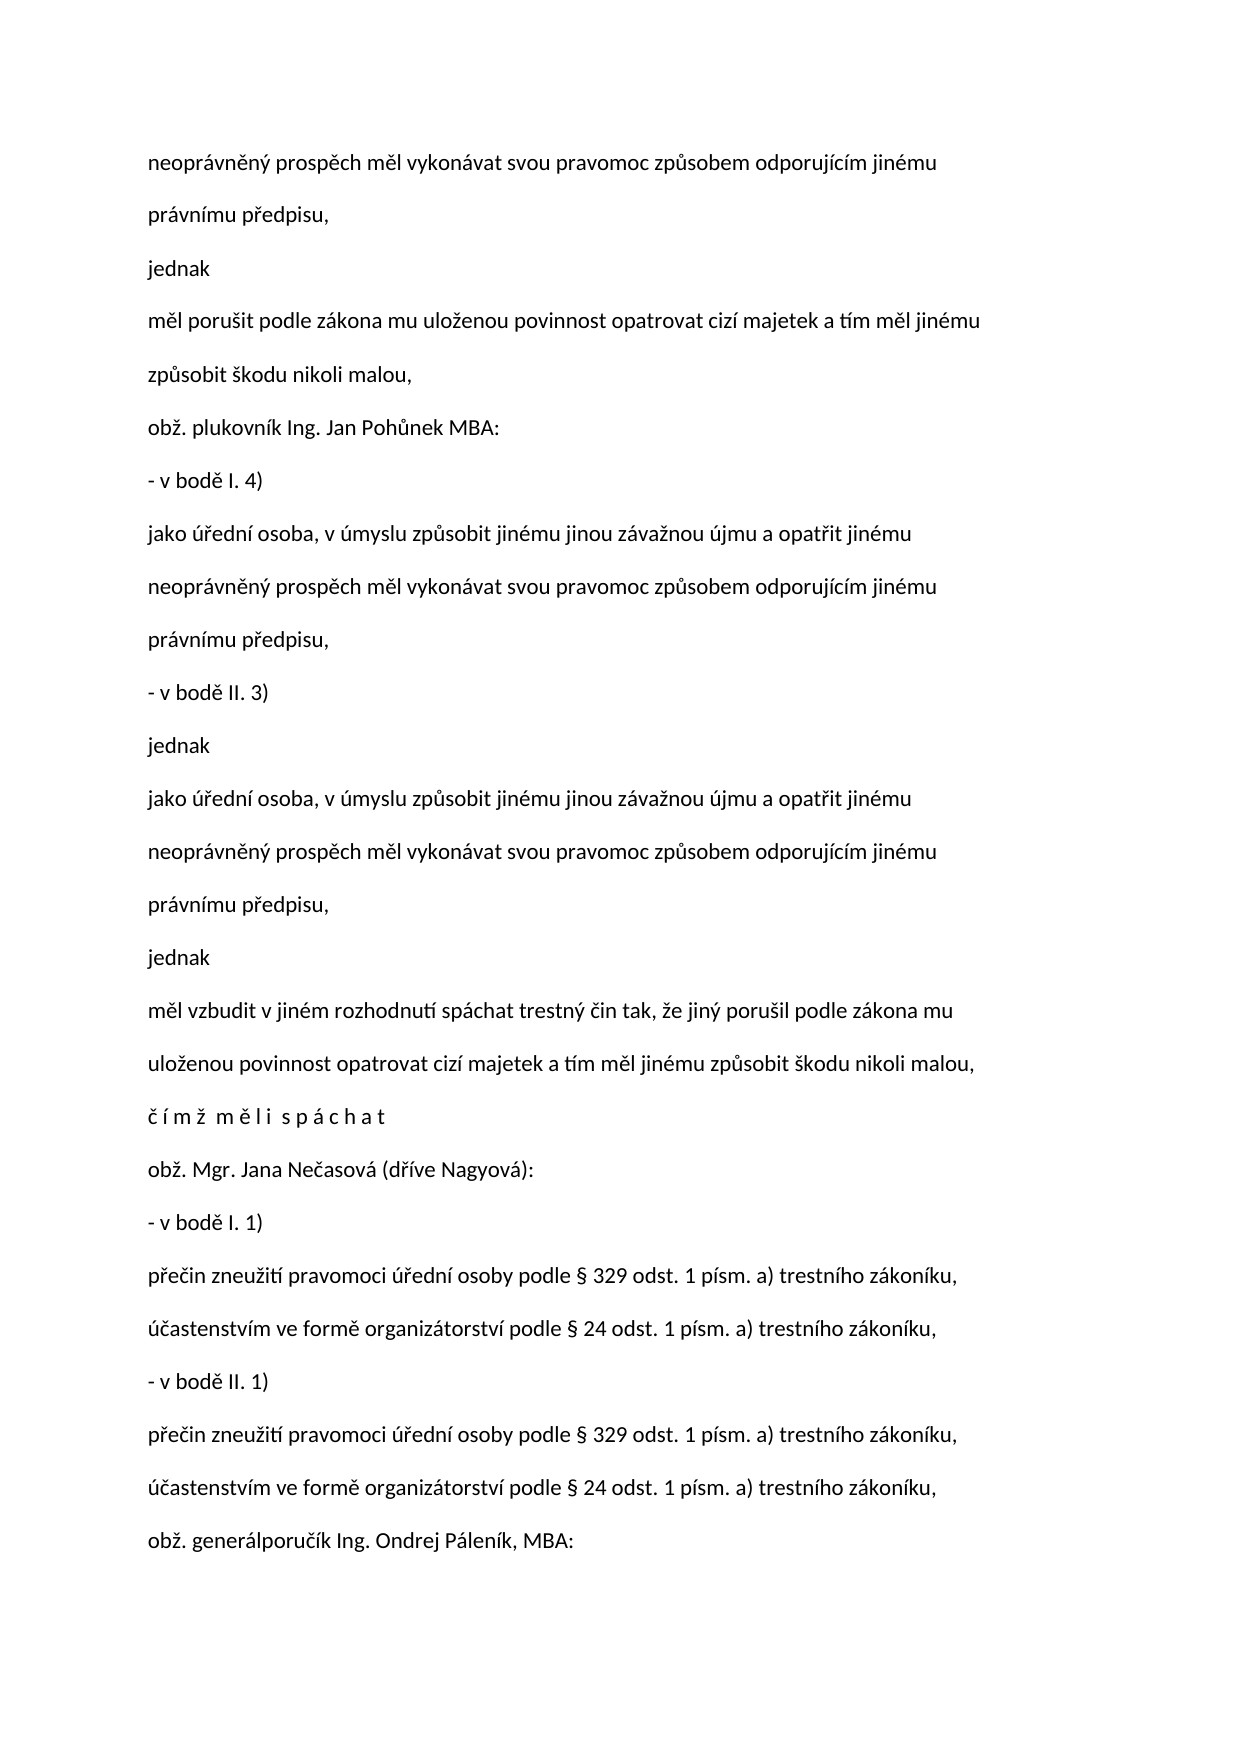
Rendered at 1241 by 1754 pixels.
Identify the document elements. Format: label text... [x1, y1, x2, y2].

text jednak [148, 943, 1093, 971]
text neoprávněný prospěch měl vykonávat svou pravomoc způsobem odporujícím jinému [148, 572, 1093, 600]
text měl vzbudit v jiném rozhodnutí spáchat trestný čin tak, že jiný porušil podle zákona mu [148, 996, 1093, 1024]
text přečin zneužití pravomoci úřední osoby podle § 329 odst. 1 písm. a) trestního zákoníku, [148, 1261, 1093, 1289]
text - v bodě II. 1) [148, 1367, 1093, 1395]
text právnímu předpisu, [148, 890, 1093, 918]
text obž. Mgr. Jana Nečasová (dříve Nagyová): [148, 1155, 1093, 1183]
text jednak [148, 731, 1093, 759]
text měl porušit podle zákona mu uloženou povinnost opatrovat cizí majetek a tím měl jinému [148, 307, 1093, 335]
text jako úřední osoba, v úmyslu způsobit jinému jinou závažnou újmu a opatřit jinému [148, 784, 1093, 812]
text právnímu předpisu, [148, 625, 1093, 653]
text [148, 148, 1093, 176]
text účastenstvím ve formě organizátorství podle § 24 odst. 1 písm. a) trestního zákoníku, [148, 1473, 1093, 1501]
text jednak [148, 254, 1093, 282]
text způsobit škodu nikoli malou, [148, 360, 1093, 388]
text jako úřední osoba, v úmyslu způsobit jinému jinou závažnou újmu a opatřit jinému [148, 519, 1093, 547]
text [148, 1420, 1093, 1448]
text obž. plukovník Ing. Jan Pohůnek MBA: [148, 413, 1093, 441]
text účastenstvím ve formě organizátorství podle § 24 odst. 1 písm. a) trestního zákoníku, [148, 1314, 1093, 1342]
text - v bodě I. 4) [148, 466, 1093, 494]
text uloženou povinnost opatrovat cizí majetek a tím měl jinému způsobit škodu nikoli malou, [148, 1049, 1093, 1077]
text právnímu předpisu, [148, 201, 1093, 229]
text neoprávněný prospěch měl vykonávat svou pravomoc způsobem odporujícím jinému [148, 837, 1093, 865]
text - v bodě I. 1) [148, 1208, 1093, 1236]
text obž. generálporučík Ing. Ondrej Páleník, MBA: [148, 1526, 1093, 1554]
text č í m ž m ě l i s p á c h a t [148, 1102, 1093, 1130]
text - v bodě II. 3) [148, 678, 1093, 706]
